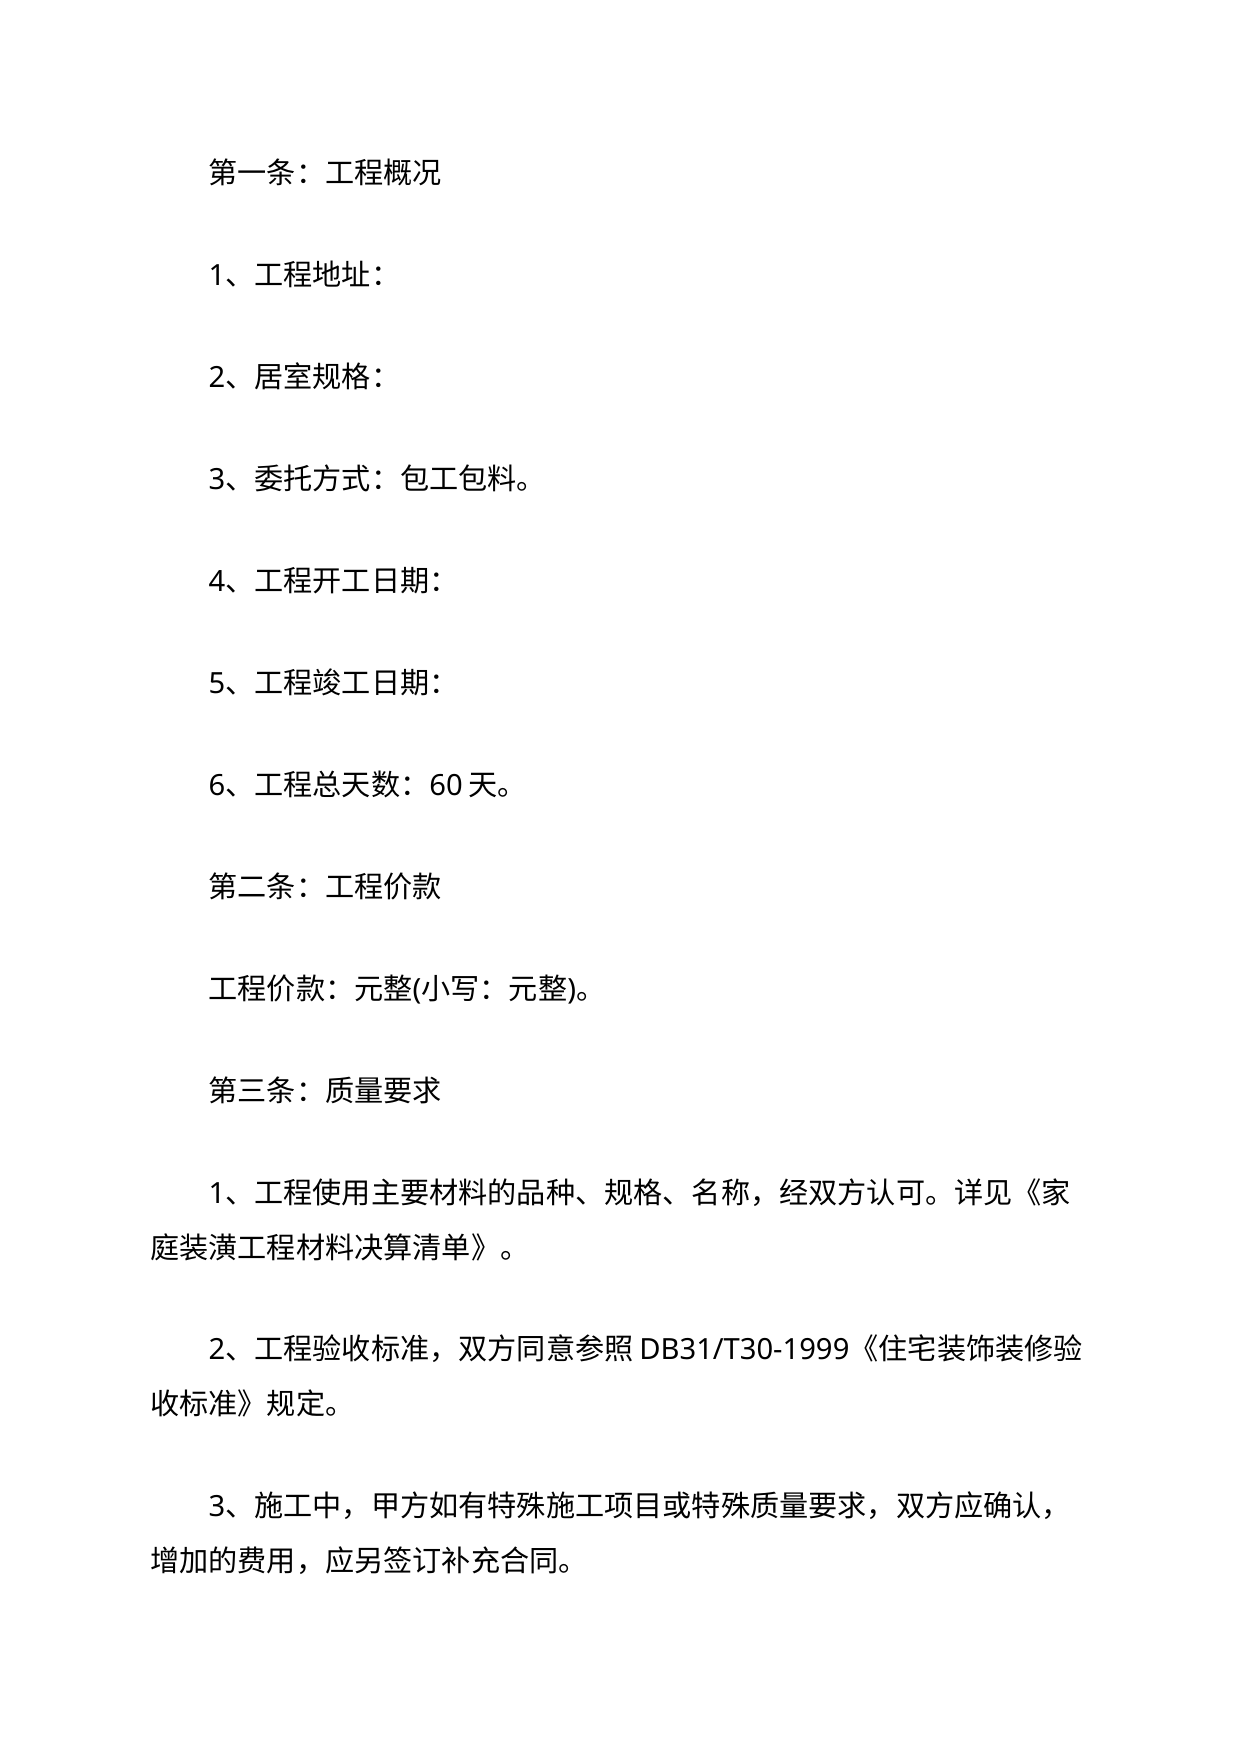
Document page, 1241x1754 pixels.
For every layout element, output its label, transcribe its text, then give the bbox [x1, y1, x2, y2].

text 第三条：质量要求 [150, 1067, 1090, 1110]
text 6、工程总天数：60天。 [150, 762, 1090, 804]
text 工程价款：元整(小写：元整)。 [150, 965, 1090, 1008]
text 2、工程验收标准，双方同意参照DB31/T30-1999《住宅装饰装修验收标准》规定。 [150, 1326, 1090, 1423]
text 2、居室规格： [150, 354, 1090, 396]
text 1、工程使用主要材料的品种、规格、名称，经双方认可。详见《家庭装潢工程材料决算清单》。 [150, 1169, 1090, 1266]
text 第二条：工程价款 [150, 864, 1090, 906]
text 3、施工中，甲方如有特殊施工项目或特殊质量要求，双方应确认，增加的费用，应另签订补充合同。 [150, 1483, 1090, 1580]
text 4、工程开工日期： [150, 558, 1090, 600]
text 3、委托方式：包工包料。 [150, 456, 1090, 498]
text 5、工程竣工日期： [150, 660, 1090, 702]
text 1、工程地址： [150, 252, 1090, 294]
text 第一条：工程概况 [150, 150, 1090, 192]
